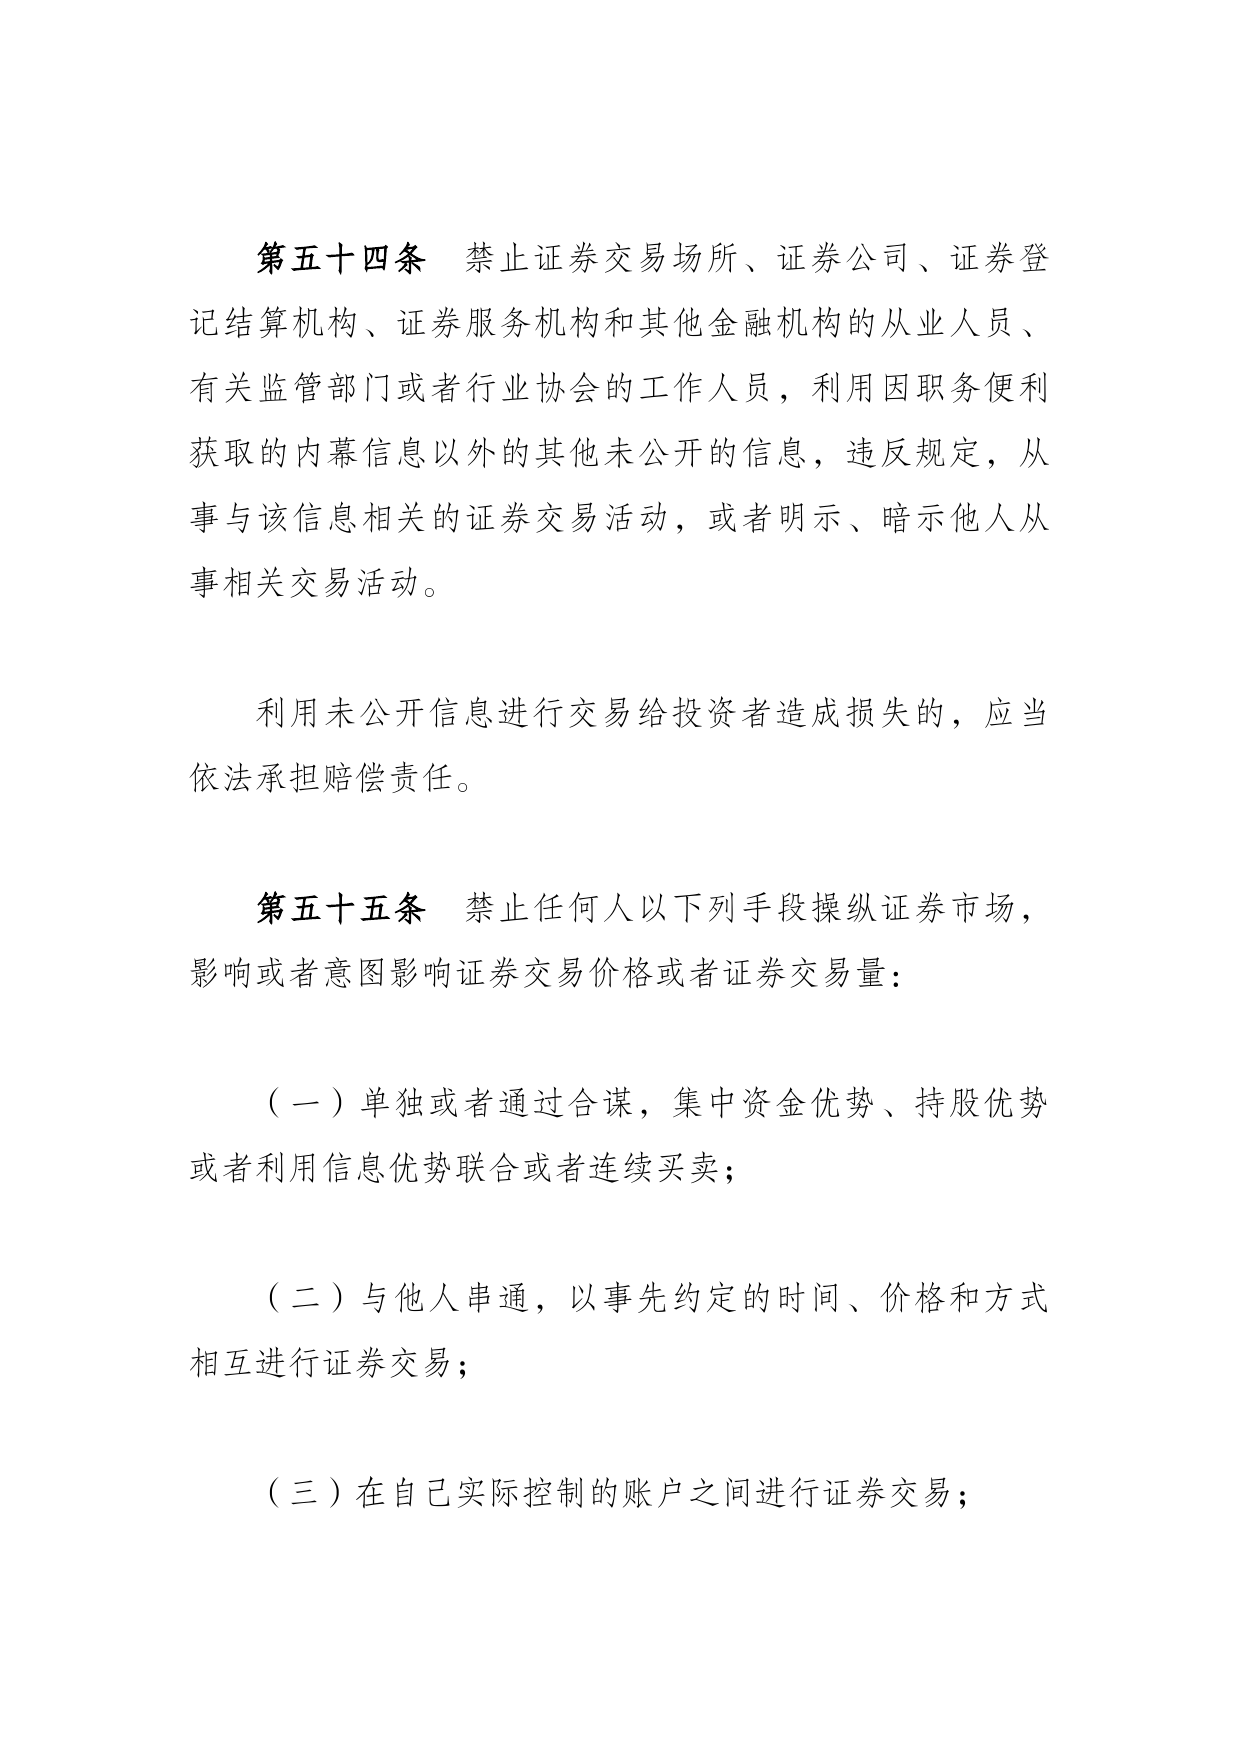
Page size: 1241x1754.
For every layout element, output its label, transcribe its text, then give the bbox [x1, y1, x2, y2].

text 第五十五条 禁止任何人以下列手段操纵证券市场，影响或者意图影响证券交易价格或者证券交易量： [187, 877, 1053, 1007]
text 第五十四条 禁止证券交易场所、证券公司、证券登记结算机构、证券服务机构和其他金融机构的从业人员、有关监管部门或者行业协会的工作人员，利用因职务便利获取的内幕信息以外的其他未公开的信息，违反规定，从事与该信息相关的证券交易活动，或者明示、暗示他人从事相关交易活动。 [187, 227, 1053, 617]
text 利用未公开信息进行交易给投资者造成损失的，应当依法承担赔偿责任。 [187, 682, 1053, 812]
text （一）单独或者通过合谋，集中资金优势、持股优势或者利用信息优势联合或者连续买卖； [187, 1072, 1053, 1202]
text （二）与他人串通，以事先约定的时间、价格和方式相互进行证券交易； [187, 1267, 1053, 1397]
text （三）在自己实际控制的账户之间进行证券交易； [187, 1462, 1053, 1527]
